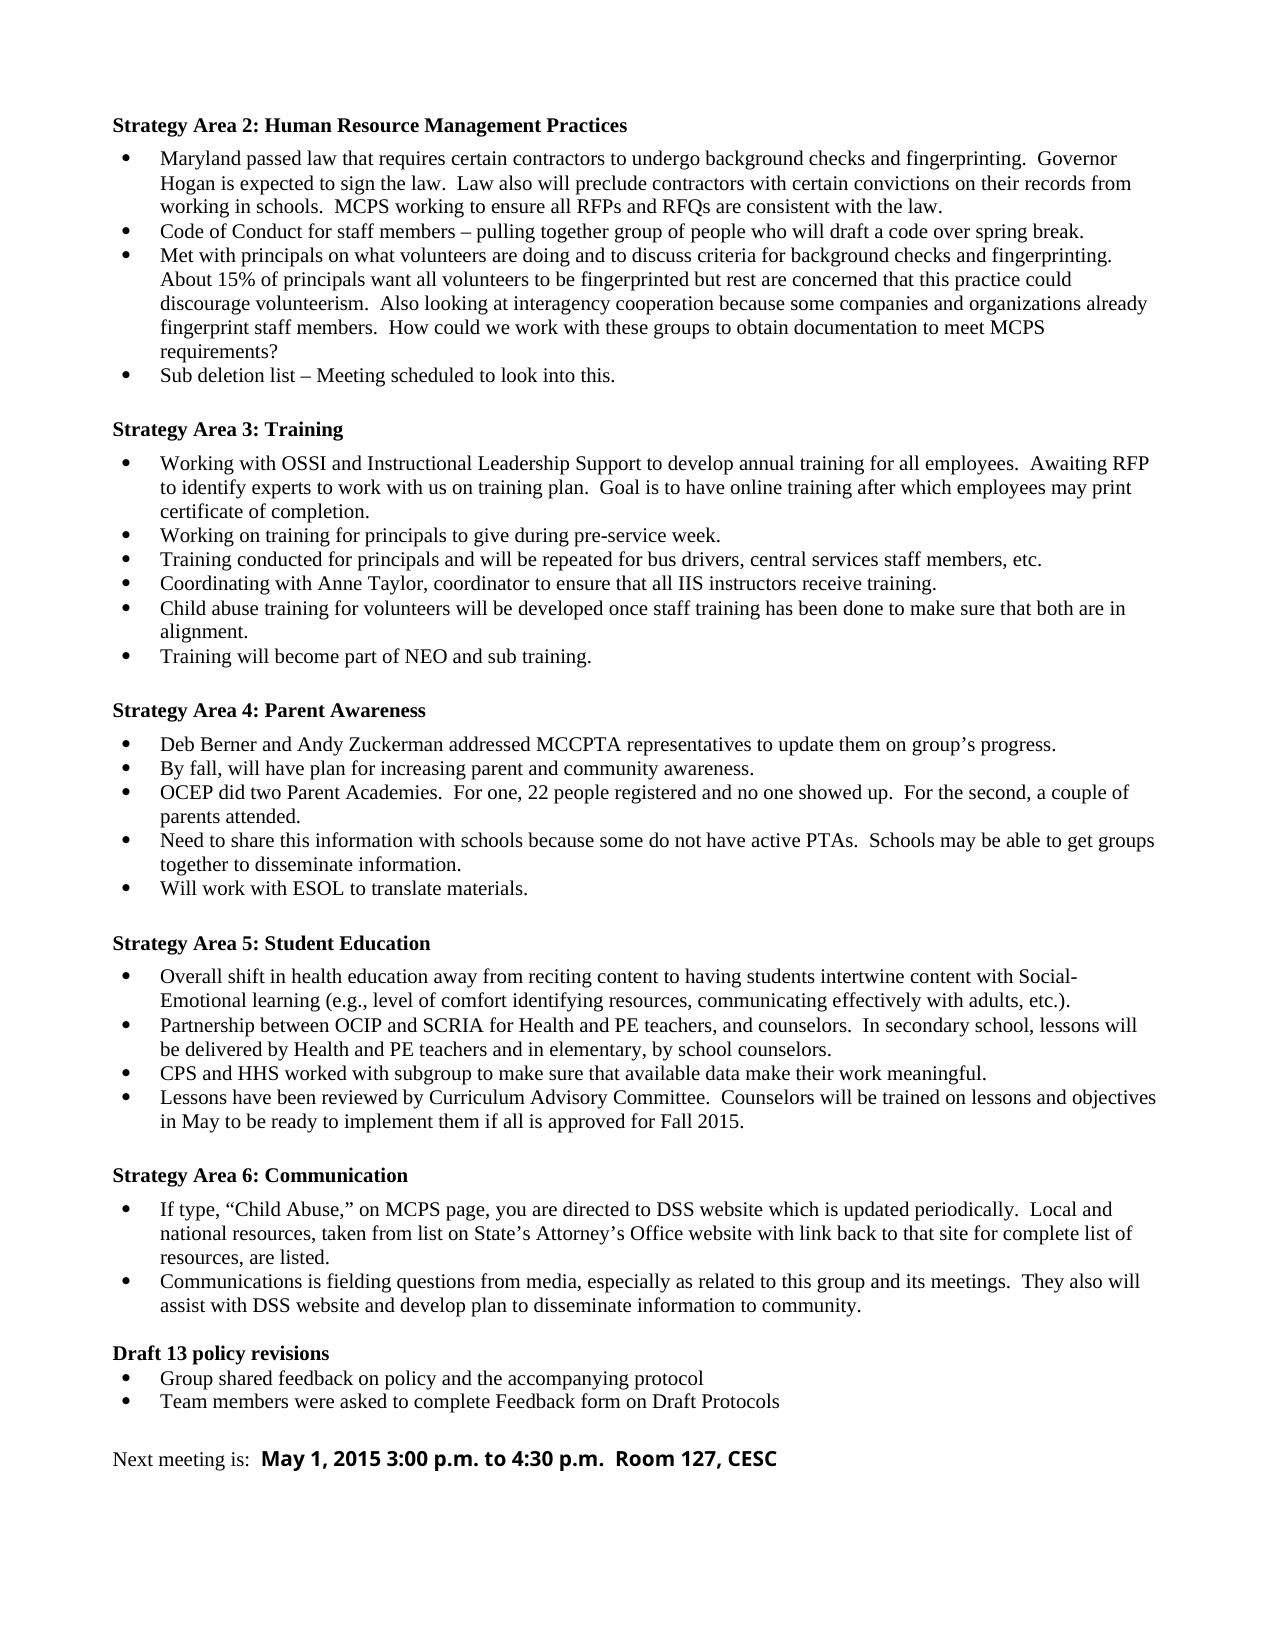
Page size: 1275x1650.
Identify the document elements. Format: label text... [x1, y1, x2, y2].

list By fall, will have plan for increasing parent and community awareness. [122, 756, 1162, 780]
list Lessons have been reviewed by Curriculum Advisory Committee. Counselors will be trained on lessons and objectives in May to be ready to implement them if all is approved for Fall 2015. [122, 1085, 1162, 1133]
list Child abuse training for volunteers will be developed once staff training has been done to make sure that both are in alignment. [122, 595, 1162, 643]
list If type, “Child Abuse,” on MCPS page, you are directed to DSS website which is updated periodically. Local and national resources, taken from list on State’s Attorney’s Office website with link back to that site for complete list of resources, are listed. [122, 1197, 1162, 1269]
list Will work with ESOL to translate materials. [122, 876, 1162, 900]
list Working on training for principals to give during pre-service week. [122, 523, 1162, 547]
text Strategy Area 2: Human Resource Management Practices [112, 112, 1162, 137]
list Team members were asked to complete Feedback form on Draft Protocols [122, 1389, 1162, 1413]
list Coordinating with Anne Taylor, coordinator to ensure that all IIS instructors receive training. [122, 571, 1162, 595]
list Deb Berner and Andy Zuckerman addressed MCCPTA representatives to update them on group’s progress. [122, 732, 1162, 756]
list Maryland passed law that requires certain contractors to undergo background checks and fingerprinting. Governor Hogan is expected to sign the law. Law also will preclude contractors with certain convictions on their records from working in schools. MCPS working to ensure all RFPs and RFQs are consistent with the law. [122, 146, 1162, 218]
text Strategy Area 3: Training [112, 417, 1162, 441]
list Communications is fielding questions from media, especially as related to this group and its meetings. They also will assist with DSS website and develop plan to disseminate information to community. [122, 1269, 1162, 1317]
list Group shared feedback on policy and the accompanying protocol [122, 1365, 1162, 1389]
text Next meeting is: May 1, 2015 3:00 p.m. to 4:30 p.m. Room 127, CESC [112, 1444, 1162, 1472]
list CPS and HHS worked with subgroup to make sure that available data make their work meaningful. [122, 1061, 1162, 1085]
list Code of Conduct for staff members – pulling together group of people who will draft a code over spring break. [122, 218, 1162, 243]
text Draft 13 policy revisions [112, 1341, 1162, 1365]
list Met with principals on what volunteers are doing and to discuss criteria for background checks and fingerprinting. About 15% of principals want all volunteers to be fingerprinted but rest are concerned that this practice could discourage volunteerism. Also looking at interagency cooperation because some companies and organizations already fingerprint staff members. How could we work with these groups to obtain documentation to meet MCPS requirements? [122, 243, 1162, 363]
list Sub deletion list – Meeting scheduled to look into this. [122, 363, 1162, 387]
text Strategy Area 5: Student Education [112, 931, 1162, 954]
list Training will become part of NEO and sub training. [122, 643, 1162, 668]
text Strategy Area 6: Communication [112, 1163, 1162, 1187]
list Working with OSSI and Instructional Leadership Support to develop annual training for all employees. Awaiting RFP to identify experts to work with us on training plan. Goal is to have online training after which employees may print certificate of completion. [122, 451, 1162, 523]
list Training conducted for principals and will be repeated for bus drivers, central services staff members, etc. [122, 547, 1162, 571]
list Overall shift in health education away from reciting content to having students intertwine content with Social-Emotional learning (e.g., level of comfort identifying resources, communicating effectively with adults, etc.). [122, 964, 1162, 1012]
list OCEP did two Parent Academies. For one, 22 people registered and no one showed up. For the second, a couple of parents attended. [122, 780, 1162, 828]
text Strategy Area 4: Parent Awareness [112, 698, 1162, 722]
list Need to share this information with schools because some do not have active PTAs. Schools may be able to get groups together to disseminate information. [122, 828, 1162, 876]
list Partnership between OCIP and SCRIA for Health and PE teachers, and counselors. In secondary school, lessons will be delivered by Health and PE teachers and in elementary, by school counselors. [122, 1012, 1162, 1061]
